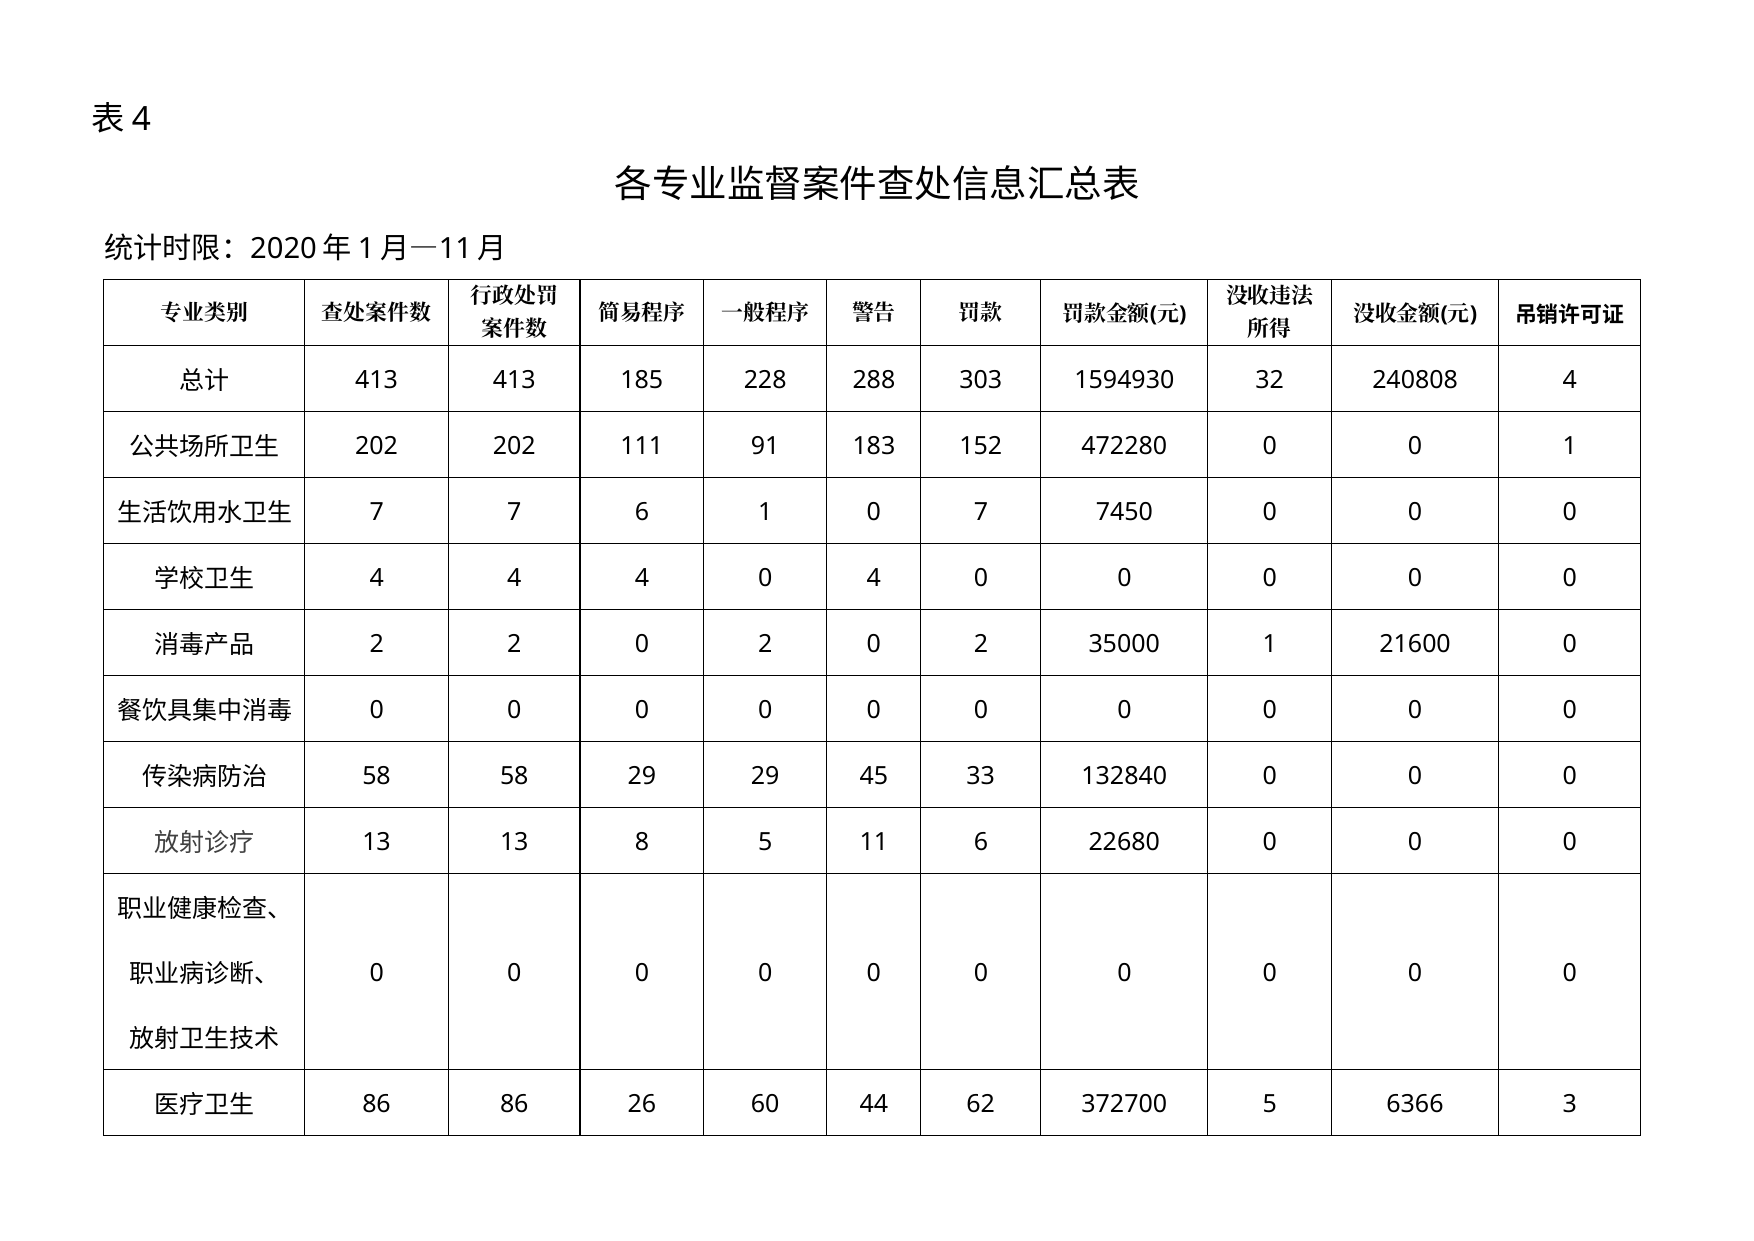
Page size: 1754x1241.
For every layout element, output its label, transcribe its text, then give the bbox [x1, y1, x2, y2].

table_cell 0 [1208, 808, 1331, 873]
table_cell 372700 [1041, 1070, 1207, 1135]
table_cell 1 [1499, 412, 1640, 477]
table_cell 0 [1499, 610, 1640, 675]
table_cell 0 [305, 874, 448, 1069]
text 统计时限：2020年1月—11月 [75, 214, 1679, 279]
table_header 罚款金额(元) [1041, 280, 1207, 345]
table_cell 0 [1208, 544, 1331, 609]
table_cell 0 [1208, 478, 1331, 543]
table_cell 1 [704, 478, 826, 543]
table_cell 228 [704, 346, 826, 411]
table_cell 58 [449, 742, 579, 807]
table_cell 2 [305, 610, 448, 675]
table_cell 4 [1499, 346, 1640, 411]
table_cell 45 [827, 742, 920, 807]
table_cell 医疗卫生 [104, 1070, 304, 1135]
table_cell 185 [581, 346, 703, 411]
table_cell 生活饮用水卫生 [104, 478, 304, 543]
table_cell 7450 [1041, 478, 1207, 543]
table_cell 0 [1332, 742, 1498, 807]
table_cell 0 [1499, 742, 1640, 807]
table_cell 44 [827, 1070, 920, 1135]
table_cell 58 [305, 742, 448, 807]
table_cell 86 [449, 1070, 579, 1135]
table_header 专业类别 [104, 280, 304, 345]
table_cell 4 [581, 544, 703, 609]
table_cell 6 [921, 808, 1040, 873]
text 各专业监督案件查处信息汇总表 [75, 149, 1679, 214]
table_cell 202 [305, 412, 448, 477]
table_cell 86 [305, 1070, 448, 1135]
table_cell 2 [921, 610, 1040, 675]
table_cell 公共场所卫生 [104, 412, 304, 477]
text 表4 [75, 84, 1679, 149]
table_cell 0 [1332, 478, 1498, 543]
table_cell 1594930 [1041, 346, 1207, 411]
table_cell 餐饮具集中消毒 [104, 676, 304, 741]
table_cell 7 [305, 478, 448, 543]
table_cell 29 [704, 742, 826, 807]
table_cell 7 [921, 478, 1040, 543]
table_header 没收违法 所得 [1208, 280, 1331, 345]
table_cell 5 [704, 808, 826, 873]
table_cell 0 [1332, 676, 1498, 741]
table_cell 288 [827, 346, 920, 411]
table_cell 消毒产品 [104, 610, 304, 675]
table_cell 91 [704, 412, 826, 477]
table_cell 472280 [1041, 412, 1207, 477]
table_cell 0 [1041, 874, 1207, 1069]
table_header 罚款 [921, 280, 1040, 345]
table_cell 0 [1208, 676, 1331, 741]
table_cell 学校卫生 [104, 544, 304, 609]
table_cell 33 [921, 742, 1040, 807]
table_cell 0 [921, 874, 1040, 1069]
table_cell 0 [581, 874, 703, 1069]
table_cell 13 [449, 808, 579, 873]
table_cell 0 [704, 676, 826, 741]
table_header 吊销许可证 [1499, 280, 1640, 345]
table_cell 183 [827, 412, 920, 477]
table_cell 0 [1332, 544, 1498, 609]
table_cell 1 [1208, 610, 1331, 675]
table_cell 0 [581, 676, 703, 741]
table_cell 0 [1499, 676, 1640, 741]
table_cell 0 [1332, 808, 1498, 873]
table_cell 11 [827, 808, 920, 873]
table_cell 111 [581, 412, 703, 477]
table_cell 62 [921, 1070, 1040, 1135]
table_cell 0 [1332, 874, 1498, 1069]
table_cell 总计 [104, 346, 304, 411]
table_cell 0 [1208, 874, 1331, 1069]
table_cell 0 [921, 676, 1040, 741]
table_header 简易程序 [581, 280, 703, 345]
table_header 没收金额(元) [1332, 280, 1498, 345]
table_cell 0 [704, 544, 826, 609]
table_cell 0 [1208, 412, 1331, 477]
table_cell 0 [827, 610, 920, 675]
table_cell 传染病防治 [104, 742, 304, 807]
table_cell 0 [827, 676, 920, 741]
table_cell 413 [305, 346, 448, 411]
table_cell 0 [827, 874, 920, 1069]
table_cell 60 [704, 1070, 826, 1135]
table_cell 4 [827, 544, 920, 609]
table_cell 6366 [1332, 1070, 1498, 1135]
table_cell 0 [449, 676, 579, 741]
table_cell 32 [1208, 346, 1331, 411]
table_cell 0 [704, 874, 826, 1069]
table_header 一般程序 [704, 280, 826, 345]
table_cell 132840 [1041, 742, 1207, 807]
table_cell 0 [1041, 676, 1207, 741]
table_cell 8 [581, 808, 703, 873]
table_cell 26 [581, 1070, 703, 1135]
table_header 警告 [827, 280, 920, 345]
table_cell 2 [704, 610, 826, 675]
table_cell 2 [449, 610, 579, 675]
table_cell 29 [581, 742, 703, 807]
table_cell 0 [921, 544, 1040, 609]
table_cell 152 [921, 412, 1040, 477]
table_cell 7 [449, 478, 579, 543]
table_cell 4 [305, 544, 448, 609]
table_header 查处案件数 [305, 280, 448, 345]
table_cell 22680 [1041, 808, 1207, 873]
table_cell 240808 [1332, 346, 1498, 411]
table_cell 303 [921, 346, 1040, 411]
table_cell 0 [827, 478, 920, 543]
table_cell 0 [1208, 742, 1331, 807]
table_cell 413 [449, 346, 579, 411]
table_cell 35000 [1041, 610, 1207, 675]
table_cell 0 [1499, 544, 1640, 609]
table_cell 0 [305, 676, 448, 741]
table_cell 职业健康检查、 职业病诊断、 放射卫生技术 [104, 874, 304, 1069]
table_cell 3 [1499, 1070, 1640, 1135]
table_cell 放射诊疗 [104, 808, 304, 873]
table_cell 0 [1332, 412, 1498, 477]
table_cell 5 [1208, 1070, 1331, 1135]
table_cell 0 [1499, 478, 1640, 543]
table_cell 6 [581, 478, 703, 543]
table_cell 4 [449, 544, 579, 609]
table_cell 0 [1499, 874, 1640, 1069]
table_cell 0 [1499, 808, 1640, 873]
table_cell 21600 [1332, 610, 1498, 675]
table_cell 202 [449, 412, 579, 477]
table_cell 0 [581, 610, 703, 675]
table_cell 0 [449, 874, 579, 1069]
table_header 行政处罚 案件数 [449, 280, 579, 345]
table_cell 0 [1041, 544, 1207, 609]
table_cell 13 [305, 808, 448, 873]
